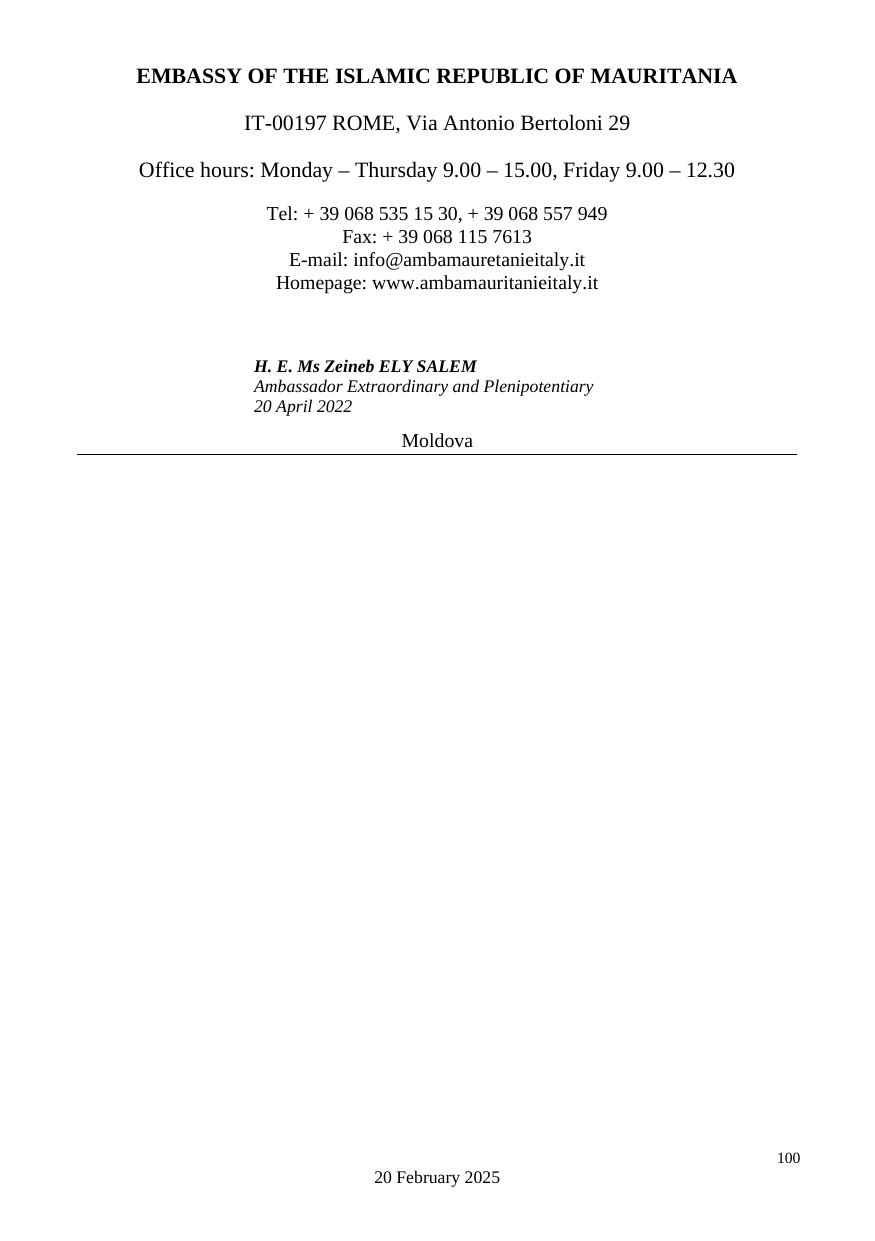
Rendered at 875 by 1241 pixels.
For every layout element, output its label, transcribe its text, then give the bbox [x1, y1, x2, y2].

text Office hours: Monday – Thursday 9.00 – 15.00, Friday 9.00 – 12.30 [77, 157, 797, 183]
text IT-00197 ROME, Via Antonio Bertoloni 29 [77, 110, 797, 136]
text EMBASSY OF THE ISLAMIC REPUBLIC OF MAURITANIA [77, 63, 797, 88]
text E-mail: info@ambamauretanieitaly.it [77, 248, 797, 271]
text Moldova [77, 429, 797, 454]
text Tel: + 39 068 535 15 30, + 39 068 557 949 [77, 202, 797, 225]
text Homepage: www.ambamauritanieitaly.it [77, 271, 797, 294]
text Fax: + 39 068 115 7613 [77, 225, 797, 248]
text 20 April 2022 [77, 396, 797, 417]
text Ambassador Extraordinary and Plenipotentiary [77, 376, 797, 396]
text H. E. Ms Zeineb ELY SALEM [254, 356, 797, 376]
